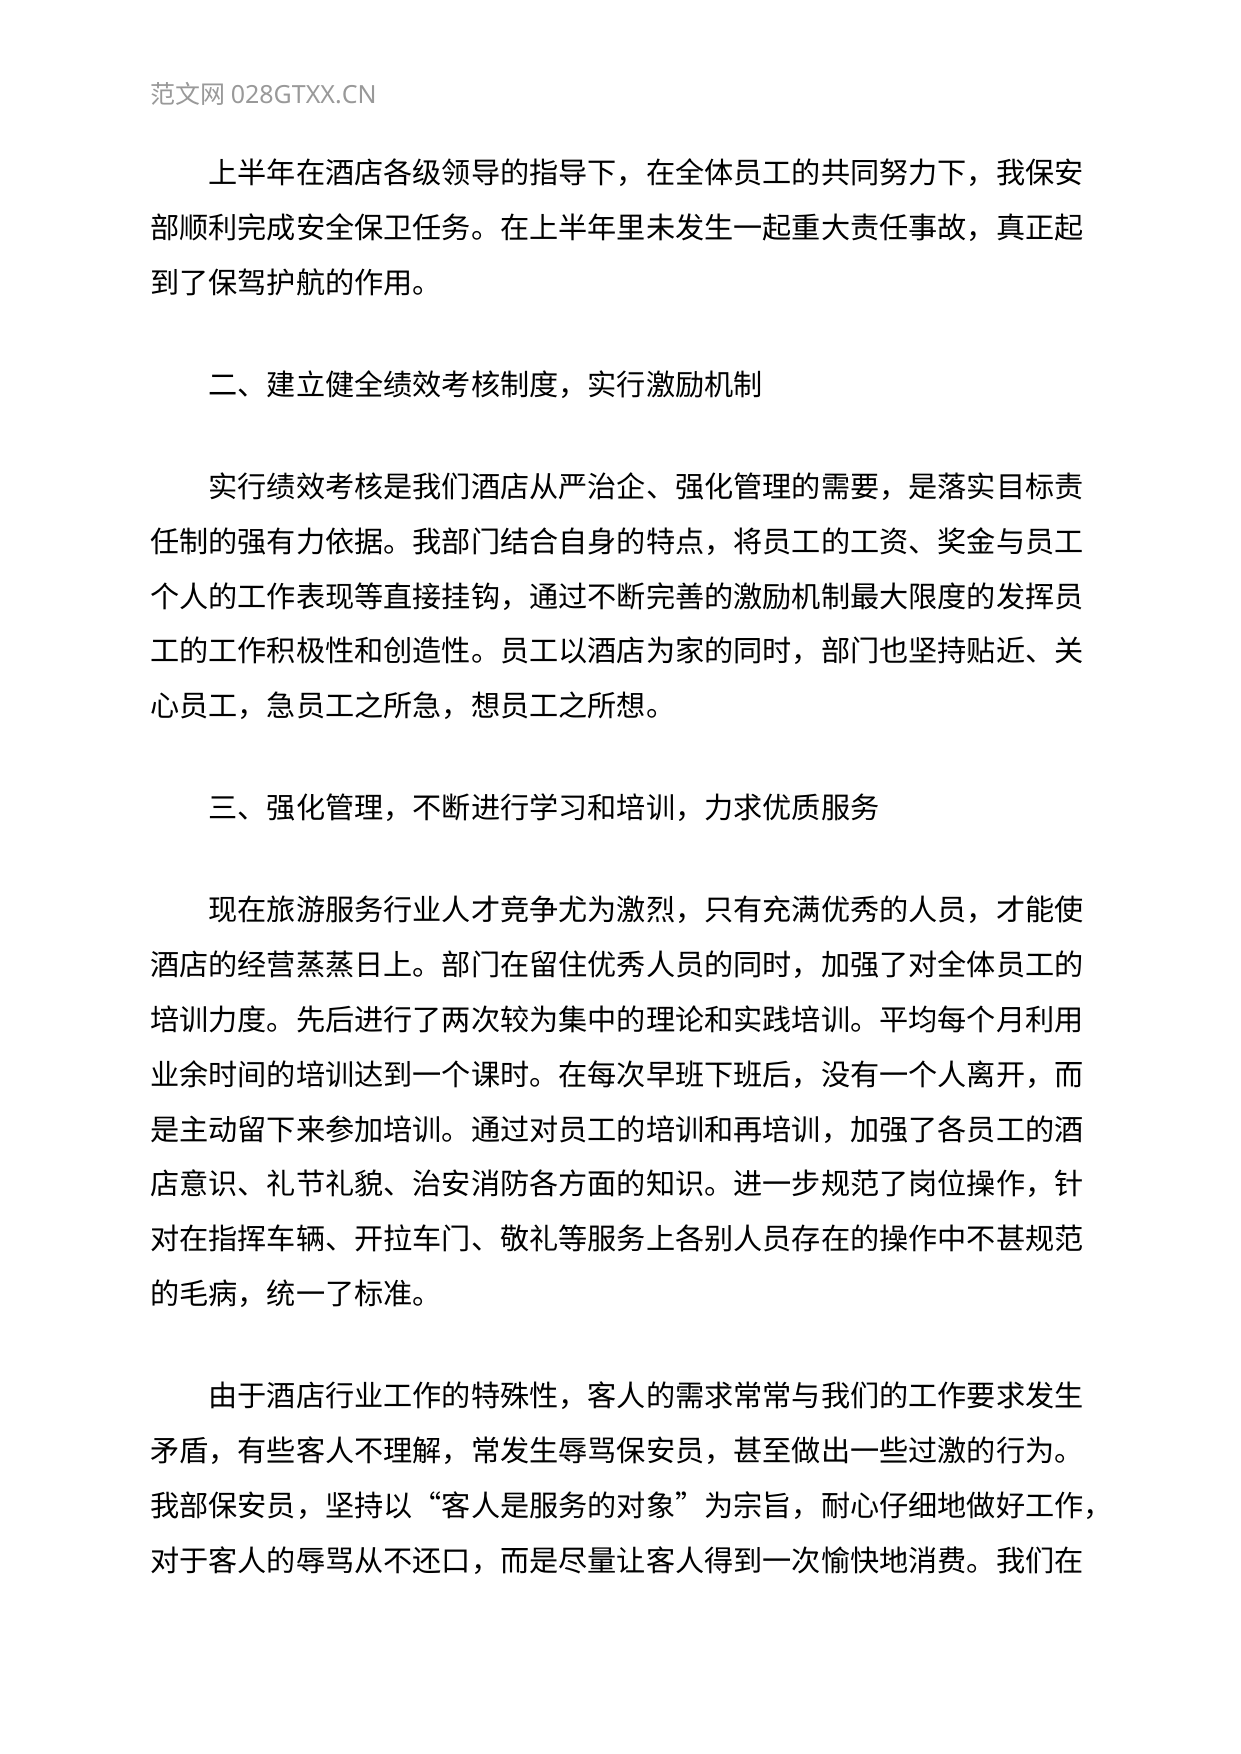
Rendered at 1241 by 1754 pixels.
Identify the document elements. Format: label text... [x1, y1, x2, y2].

text 三、强化管理，不断进行学习和培训，力求优质服务 [150, 785, 1090, 827]
text 现在旅游服务行业人才竞争尤为激烈，只有充满优秀的人员，才能使酒店的经营蒸蒸日上。部门在留住优秀人员的同时，加强了对全体员工的培训力度。先后进行了两次较为集中的理论和实践培训。平均每个月利用业余时间的培训达到一个课时。在每次早班下班后，没有一个人离开，而是主动留下来参加培训。通过对员工的培训和再培训，加强了各员工的酒店意识、礼节礼貌、治安消防各方面的知识。进一步规范了岗位操作，针对在指挥车辆、开拉车门、敬礼等服务上各别人员存在的操作中不甚规范的毛病，统一了标准。 [150, 886, 1090, 1313]
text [150, 1372, 1090, 1579]
text 实行绩效考核是我们酒店从严治企、强化管理的需要，是落实目标责任制的强有力依据。我部门结合自身的特点，将员工的工资、奖金与员工个人的工作表现等直接挂钩，通过不断完善的激励机制最大限度的发挥员工的工作积极性和创造性。员工以酒店为家的同时，部门也坚持贴近、关心员工，急员工之所急，想员工之所想。 [150, 463, 1090, 725]
text 上半年在酒店各级领导的指导下，在全体员工的共同努力下，我保安部顺利完成安全保卫任务。在上半年里未发生一起重大责任事故，真正起到了保驾护航的作用。 [150, 150, 1090, 302]
text 二、建立健全绩效考核制度，实行激励机制 [150, 362, 1090, 404]
